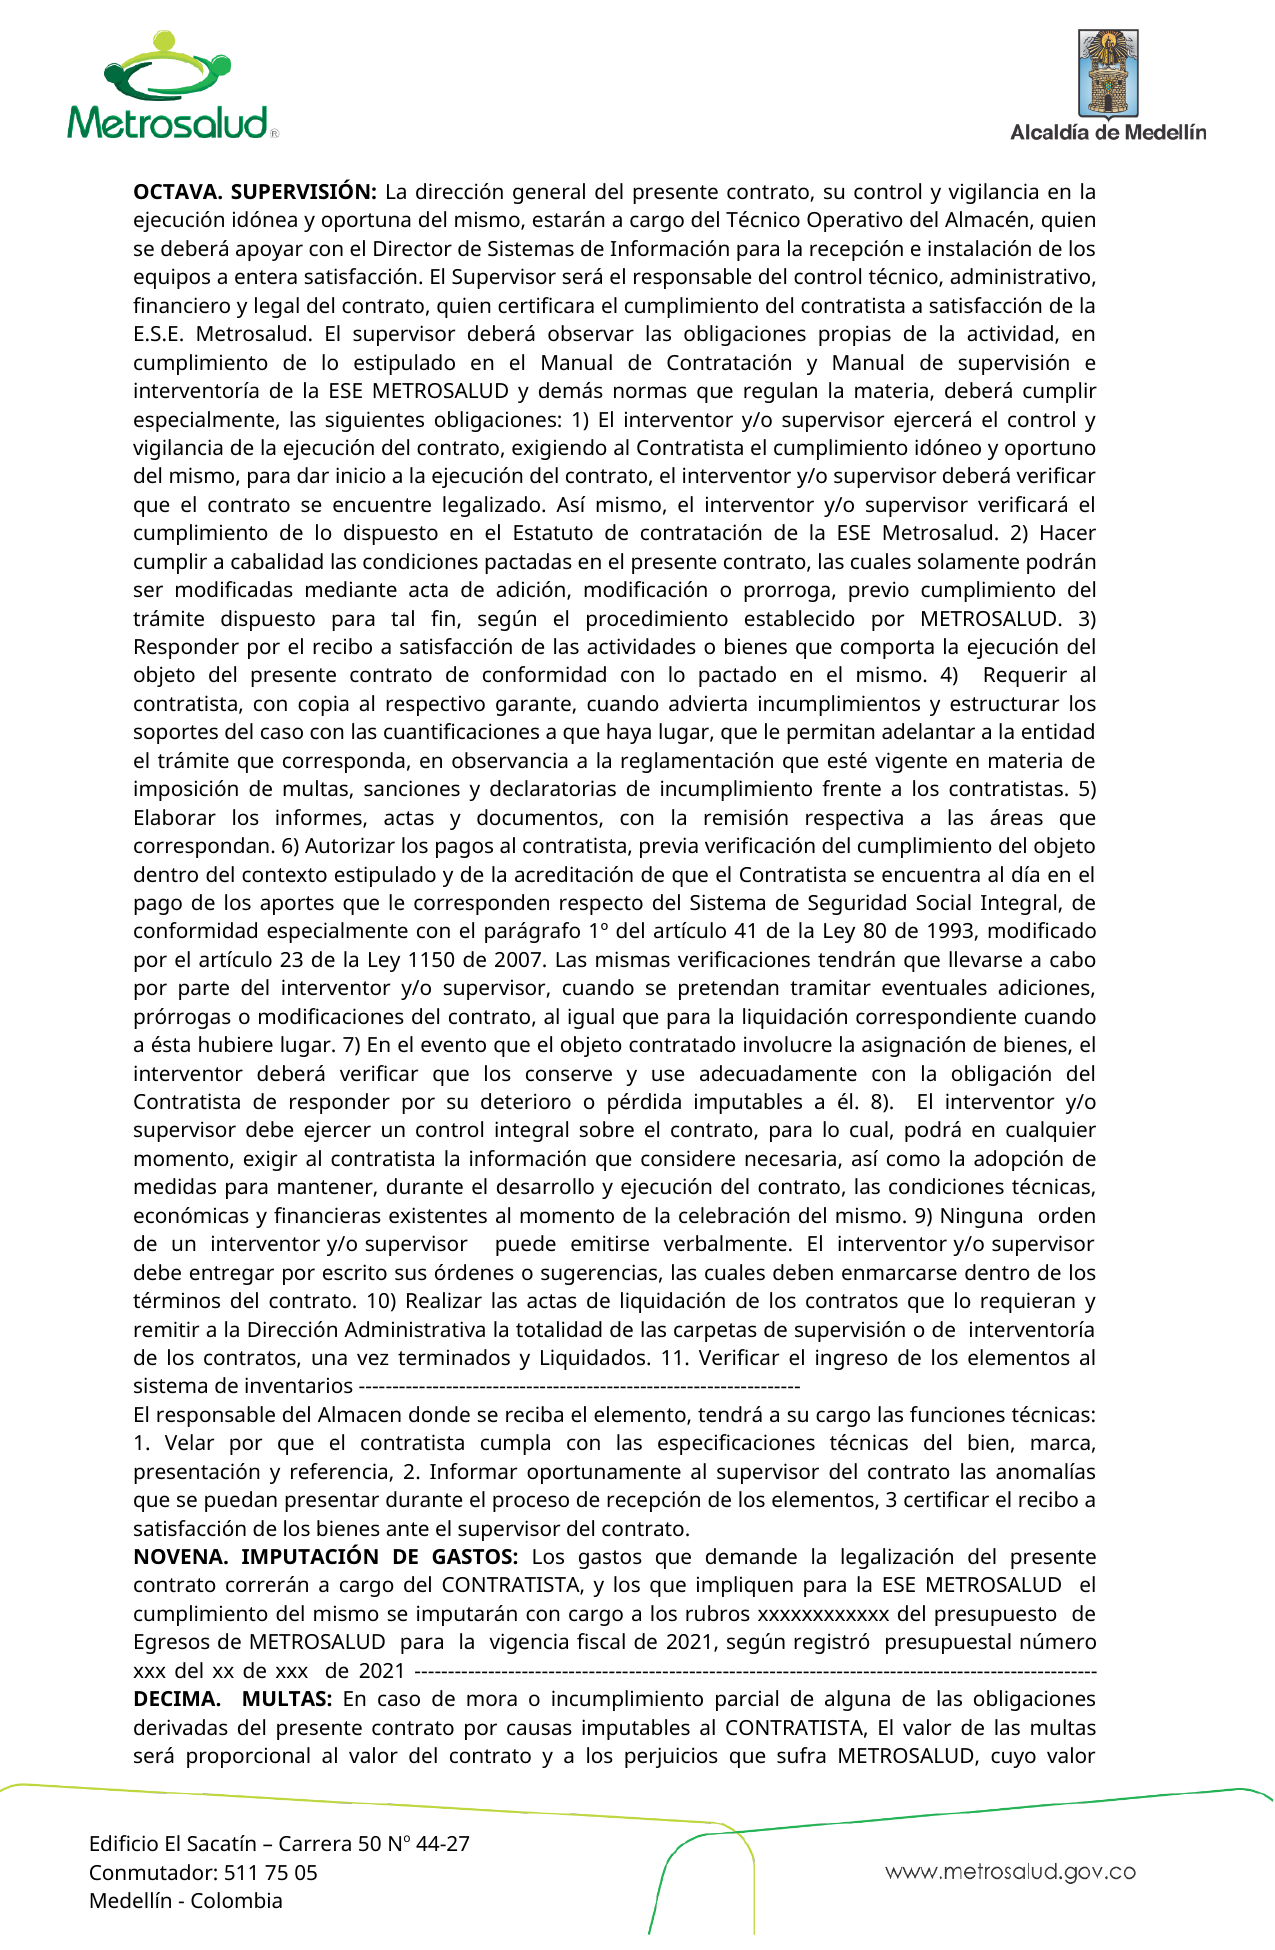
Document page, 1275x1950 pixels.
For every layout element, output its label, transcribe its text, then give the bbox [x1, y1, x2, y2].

text OCTAVA. SUPERVISIÓN: La dirección general del presente contrato, su control y vigilancia en la ejecución idónea y oportuna del mismo, estarán a cargo del Técnico Operativo del Almacén, quien se deberá apoyar con el Director de Sistemas de Información para la recepción e instalación de los equipos a entera satisfacción. El Supervisor será el responsable del control técnico, administrativo, financiero y legal del contrato, quien certificara el cumplimiento del contratista a satisfacción de la E.S.E. Metrosalud. El supervisor deberá observar las obligaciones propias de la actividad, en cumplimiento de lo estipulado en el Manual de Contratación y Manual de supervisión e interventoría de la ESE METROSALUD y demás normas que regulan la materia, deberá cumplir especialmente, las siguientes obligaciones: 1) El interventor y/o supervisor ejercerá el control y vigilancia de la ejecución del contrato, exigiendo al Contratista el cumplimiento idóneo y oportuno del mismo, para dar inicio a la ejecución del contrato, el interventor y/o supervisor deberá verificar que el contrato se encuentre legalizado. Así mismo, el interventor y/o supervisor verificará el cumplimiento de lo dispuesto en el Estatuto de contratación de la ESE Metrosalud. 2) Hacer cumplir a cabalidad las condiciones pactadas en el presente contrato, las cuales solamente podrán ser modificadas mediante acta de adición, modificación o prorroga, previo cumplimiento del trámite dispuesto para tal fin, según el procedimiento establecido por METROSALUD. 3) Responder por el recibo a satisfacción de las actividades o bienes que comporta la ejecución del objeto del presente contrato de conformidad con lo pactado en el mismo. 4) Requerir al contratista, con copia al respectivo garante, cuando advierta incumplimientos y estructurar los soportes del caso con las cuantificaciones a que haya lugar, que le permitan adelantar a la entidad el trámite que corresponda, en observancia a la reglamentación que esté vigente en materia de imposición de multas, sanciones y declaratorias de incumplimiento frente a los contratistas. 5) Elaborar los informes, actas y documentos, con la remisión respectiva a las áreas que correspondan. 6) Autorizar los pagos al contratista, previa verificación del cumplimiento del objeto dentro del contexto estipulado y de la acreditación de que el Contratista se encuentra al día en el pago de los aportes que le corresponden respecto del Sistema de Seguridad Social Integral, de conformidad especialmente con el parágrafo 1º del artículo 41 de la Ley 80 de 1993, modificado por el artículo 23 de la Ley 1150 de 2007. Las mismas verificaciones tendrán que llevarse a cabo por parte del interventor y/o supervisor, cuando se pretendan tramitar eventuales adiciones, prórrogas o modificaciones del contrato, al igual que para la liquidación correspondiente cuando a ésta hubiere lugar. 7) En el evento que el objeto contratado involucre la asignación de bienes, el interventor deberá verificar que los conserve y use adecuadamente con la obligación del Contratista de responder por su deterioro o pérdida imputables a él. 8). El interventor y/o supervisor debe ejercer un control integral sobre el contrato, para lo cual, podrá en cualquier momento, exigir al contratista la información que considere necesaria, así como la adopción de medidas para mantener, durante el desarrollo y ejecución del contrato, las condiciones técnicas, económicas y financieras existentes al momento de la celebración del mismo. 9) Ninguna orden de un interventor y/o supervisor puede emitirse verbalmente. El interventor y/o supervisor debe entregar por escrito sus órdenes o sugerencias, las cuales deben enmarcarse dentro de los términos del contrato. 10) Realizar las actas de liquidación de los contratos que lo requieran y remitir a la Dirección Administrativa la totalidad de las carpetas de supervisión o de interventoría de los contratos, una vez terminados y Liquidados. 11. Verificar el ingreso de los elementos al sistema de inventarios ------------------------------------------------------------------ [133, 177, 1098, 1400]
picture [0, 1783, 1274, 1935]
text El responsable del Almacen donde se reciba el elemento, tendrá a su cargo las funciones técnicas: 1. Velar por que el contratista cumpla con las especificaciones técnicas del bien, marca, presentación y referencia, 2. Informar oportunamente al supervisor del contrato las anomalías que se puedan presentar durante el proceso de recepción de los elementos, 3 certificar el recibo a satisfacción de los bienes ante el supervisor del contrato. [133, 1400, 1098, 1542]
picture [67, 16, 1206, 143]
